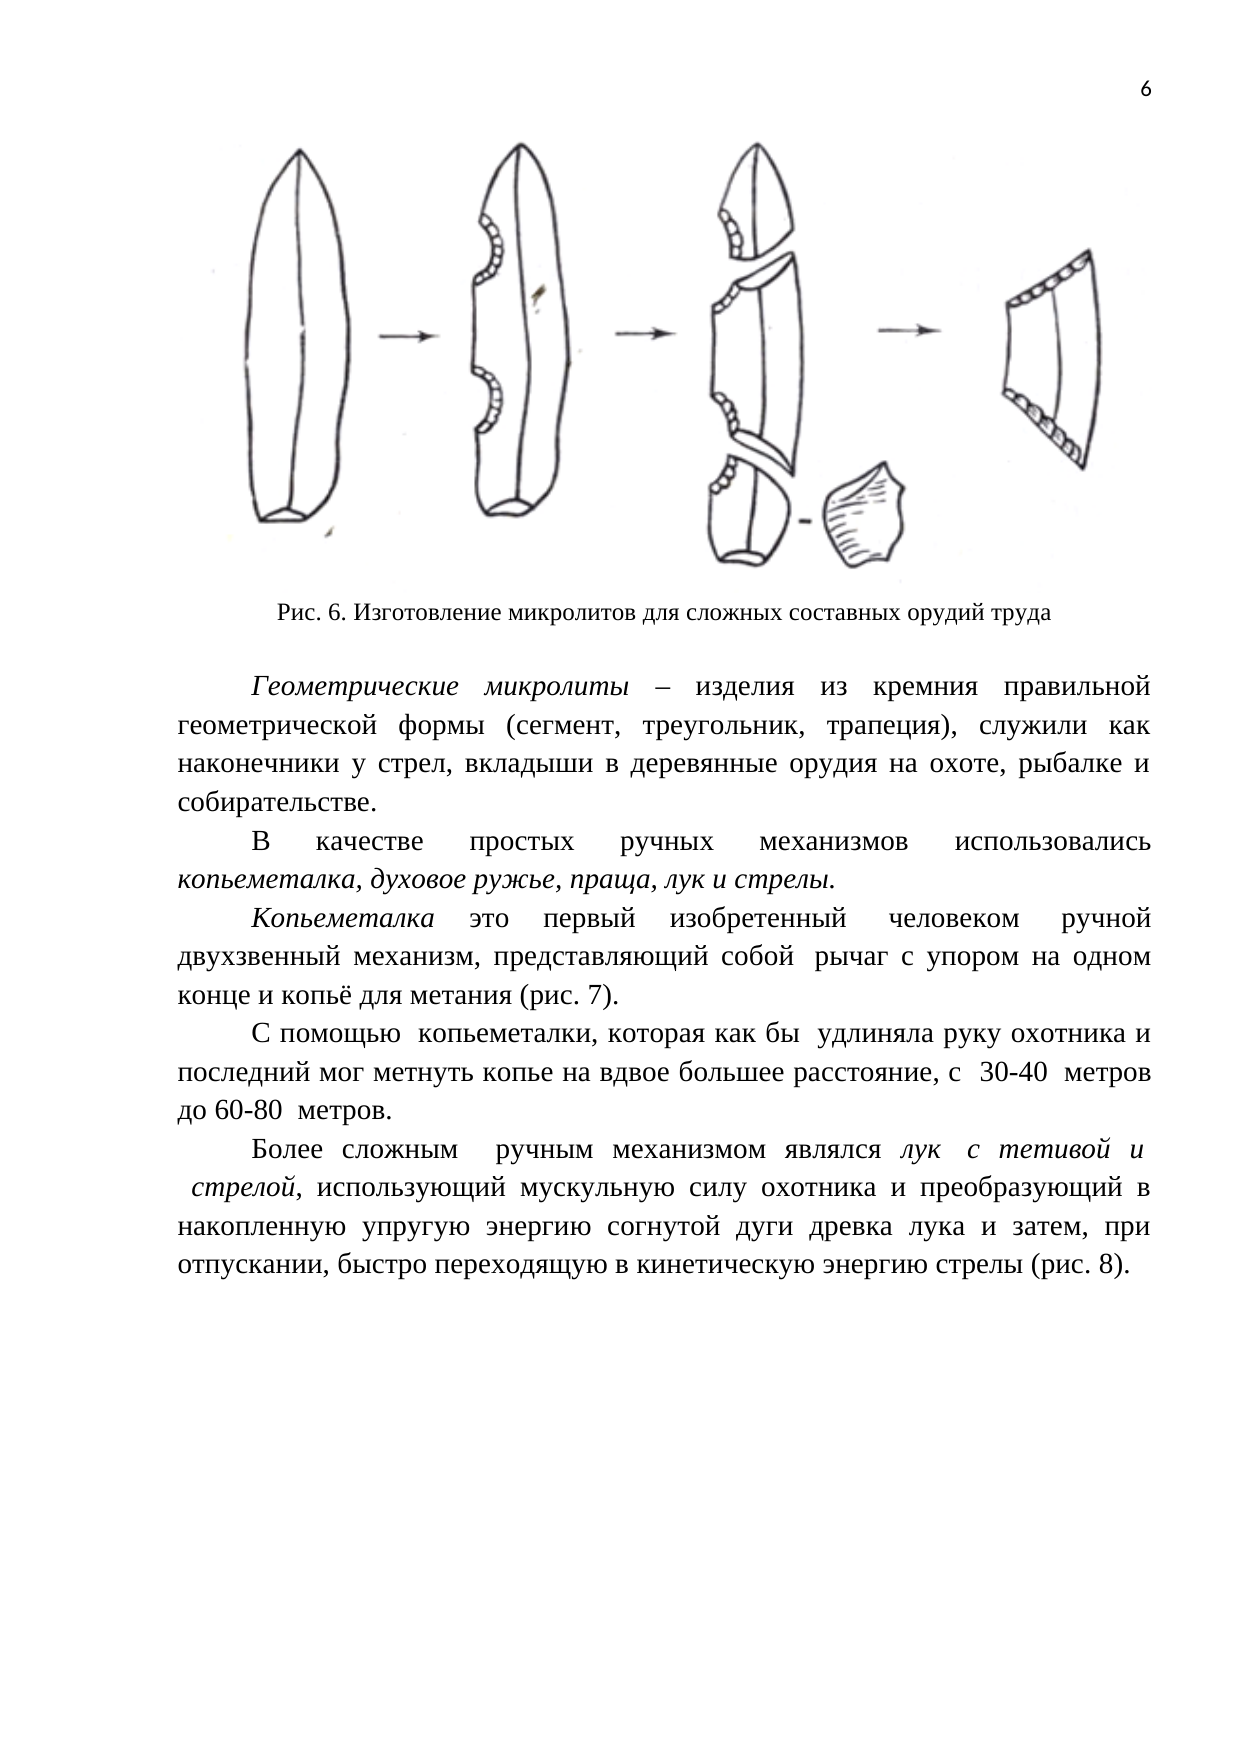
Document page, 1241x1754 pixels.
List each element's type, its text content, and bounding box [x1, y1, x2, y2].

text Рис. 6. Изготовление микролитов для сложных составных орудий труда [177, 597, 1152, 626]
text В качестве простых ручных механизмов использовались копьеметалка, духовое ружье, праща, лук и стрелы. [177, 823, 1152, 895]
text Более сложным ручным механизмом являлся лук с тетивой и стрелой, использующий мускульную силу охотника и преобразующий в накопленную упругую энергию согнутой дуги древка лука и затем, при отпускании, быстро переходящую в кинетическую энергию стрелы (рис. 8). [177, 1131, 1152, 1280]
text Копьеметалка это первый изобретенный человеком ручной двухзвенный механизм, представляющий собой рычаг с упором на одном конце и копьё для метания (рис. 7). [177, 900, 1152, 1010]
text Геометрические микролиты – изделия из кремния правильной геометрической формы (сегмент, треугольник, трапеция), служили как наконечники у стрел, вкладыши в деревянные орудия на охоте, рыбалке и собирательстве. [177, 668, 1152, 818]
text С помощью копьеметалки, которая как бы удлиняла руку охотника и последний мог метнуть копье на вдвое большее расстояние, с 30-40 метров до 60-80 метров. [177, 1015, 1152, 1126]
